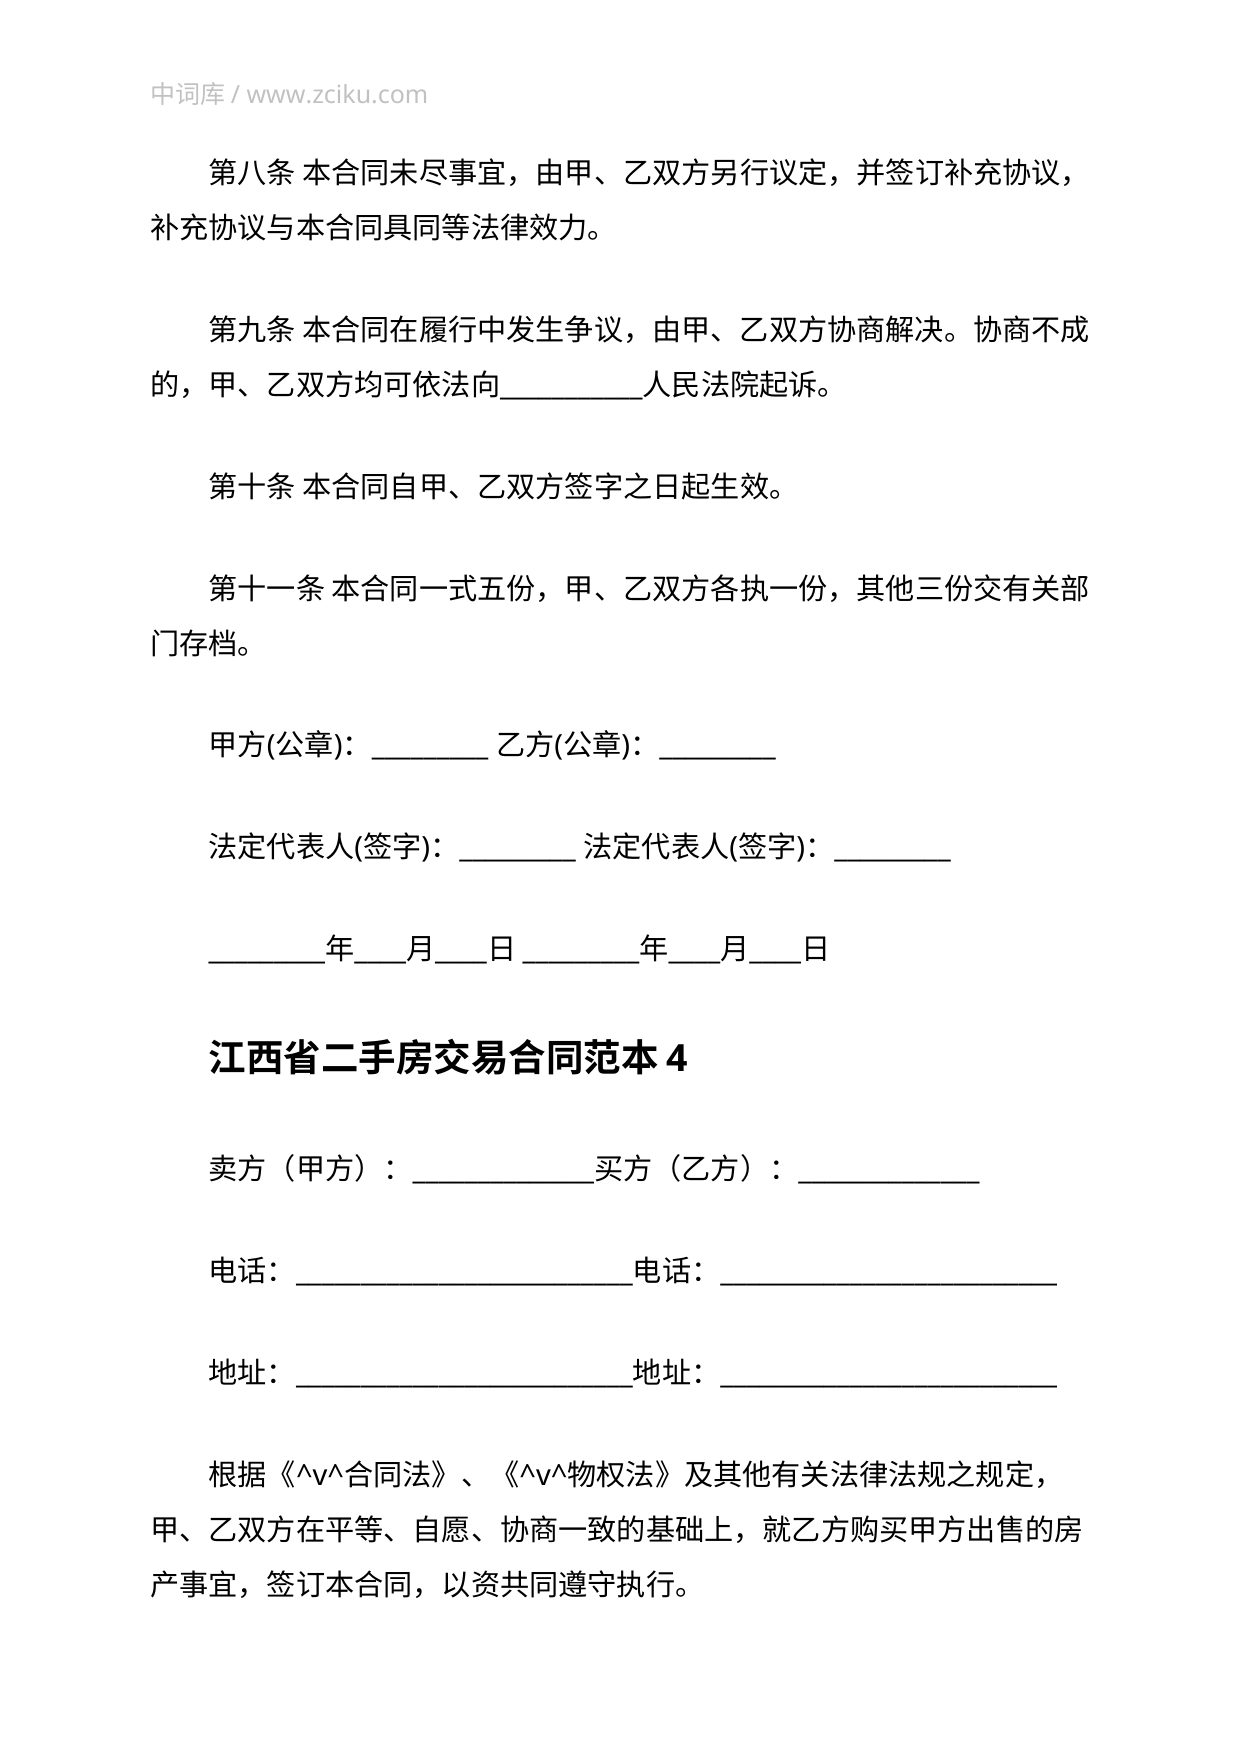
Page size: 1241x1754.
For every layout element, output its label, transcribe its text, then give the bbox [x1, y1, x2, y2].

text _________年____月____日 _________年____月____日 [150, 926, 1090, 968]
text 第八条 本合同未尽事宜，由甲、乙双方另行议定，并签订补充协议，补充协议与本合同具同等法律效力。 [150, 150, 1090, 247]
text 江西省二手房交易合同范本4 [150, 1028, 1090, 1082]
text 电话：__________________________电话：__________________________ [150, 1247, 1090, 1290]
text 第十条 本合同自甲、乙双方签字之日起生效。 [150, 463, 1090, 506]
text 卖方（甲方）：______________买方（乙方）：______________ [150, 1146, 1090, 1188]
text 第十一条 本合同一式五份，甲、乙双方各执一份，其他三份交有关部门存档。 [150, 565, 1090, 662]
text 第九条 本合同在履行中发生争议，由甲、乙双方协商解决。协商不成的，甲、乙双方均可依法向___________人民法院起诉。 [150, 307, 1090, 404]
text 根据《^v^合同法》、《^v^物权法》及其他有关法律法规之规定，甲、乙双方在平等、自愿、协商一致的基础上，就乙方购买甲方出售的房产事宜，签订本合同，以资共同遵守执行。 [150, 1451, 1090, 1604]
text 法定代表人(签字)：_________ 法定代表人(签字)：_________ [150, 824, 1090, 866]
text 地址：__________________________地址：__________________________ [150, 1349, 1090, 1392]
text 甲方(公章)：_________ 乙方(公章)：_________ [150, 722, 1090, 764]
